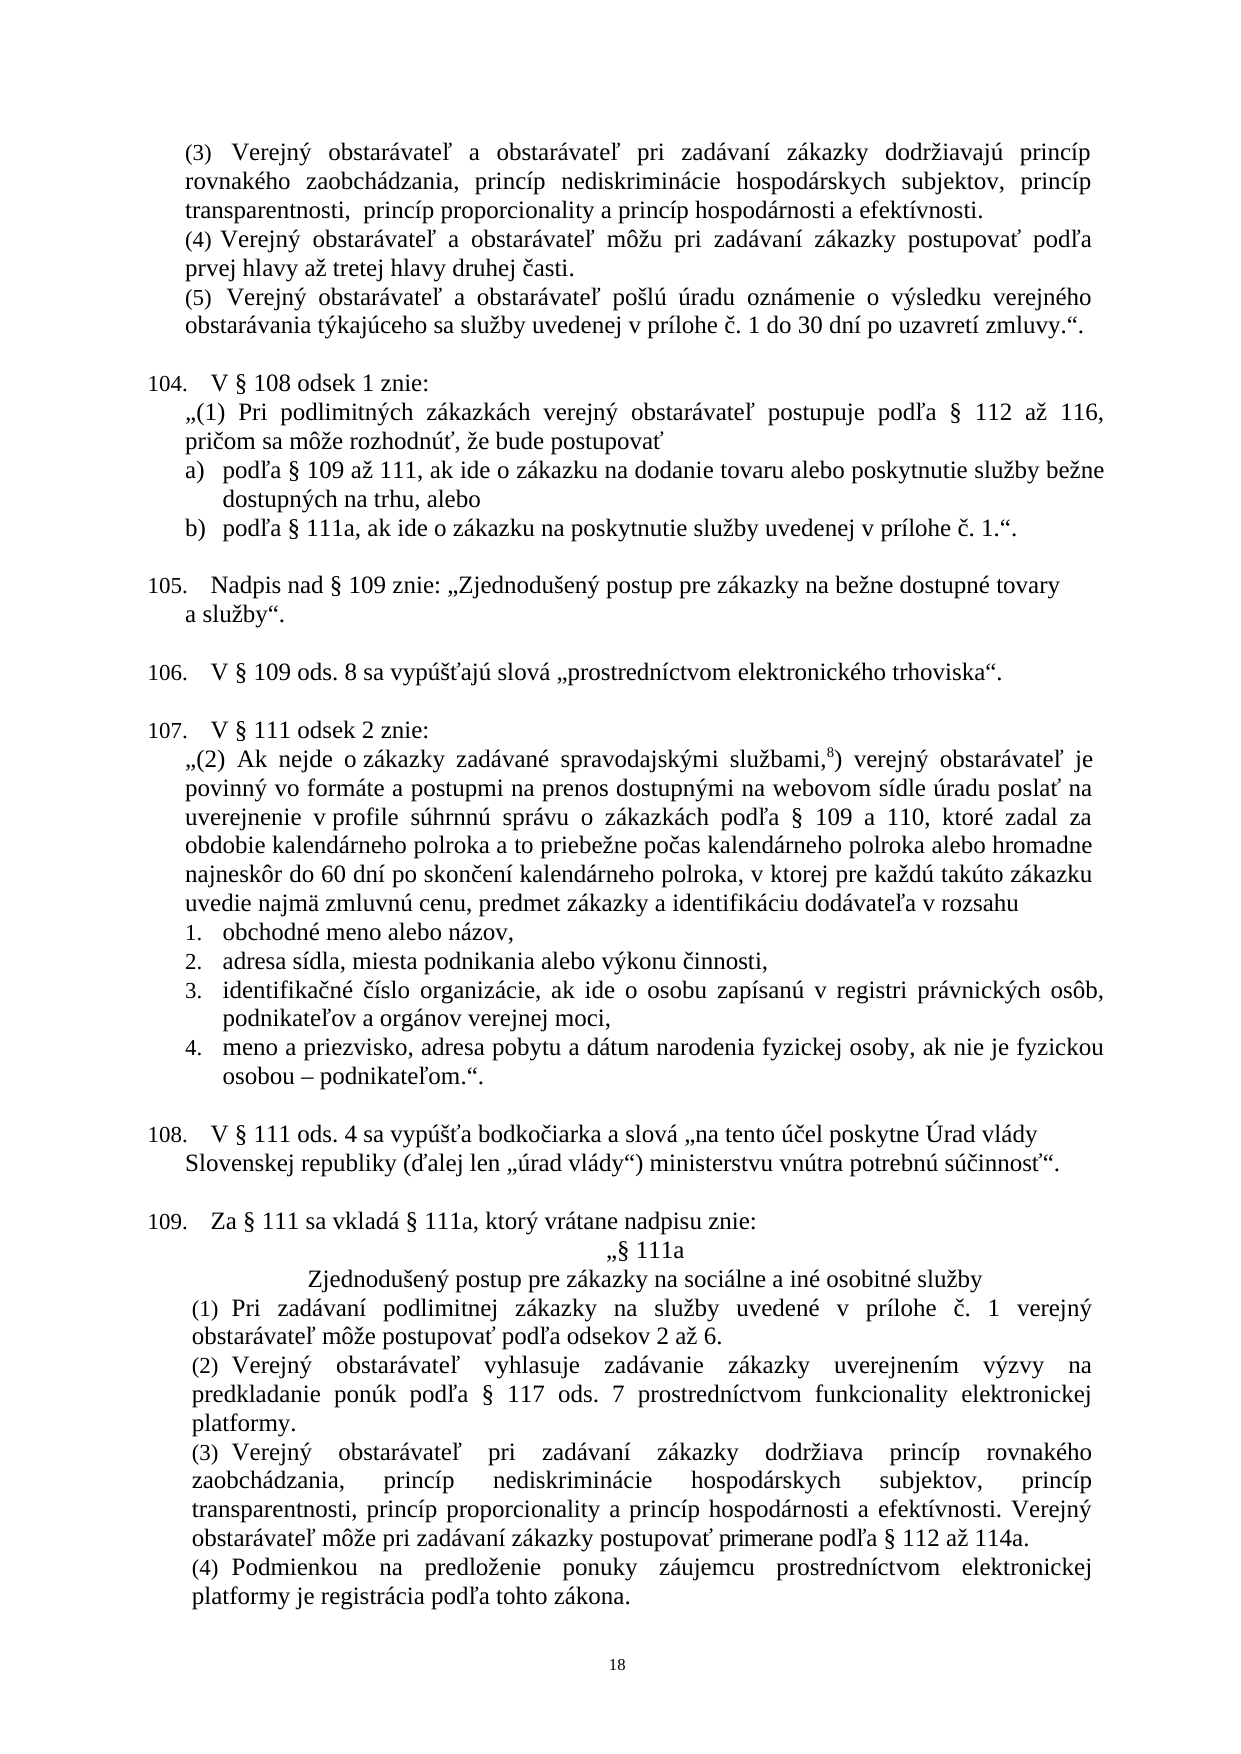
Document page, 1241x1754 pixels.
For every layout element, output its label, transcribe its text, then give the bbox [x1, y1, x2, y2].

list Za § 111 sa vkladá § 111a, ktorý vrátane nadpisu znie: [147, 1206, 1105, 1234]
list podľa § 109 až 111, ak ide o zákazku na dodanie tovaru alebo poskytnutie služby bežne dostupných na trhu, alebo [185, 455, 1105, 512]
list Pri zadávaní podlimitnej zákazky na služby uvedené v prílohe č. 1 verejný obstarávateľ môže postupovať podľa odsekov 2 až 6. [192, 1293, 1092, 1350]
list „(1) Pri podlimitných zákazkách verejný obstarávateľ postupuje podľa § 112 až 116, pričom sa môže rozhodnúť, že bude postupovať [185, 397, 1105, 455]
list Zjednodušený postup pre zákazky na sociálne a iné osobitné služby [185, 1264, 1105, 1292]
list adresa sídla, miesta podnikania alebo výkonu činnosti, [185, 946, 1105, 974]
list Podmienkou na predloženie ponuky záujemcu prostredníctvom elektronickej platformy je registrácia podľa tohto zákona. [192, 1552, 1092, 1609]
list obchodné meno alebo názov, [185, 917, 1105, 946]
list Verejný obstarávateľ a obstarávateľ môžu pri zadávaní zákazky postupovať podľa prvej hlavy až tretej hlavy druhej časti. [185, 224, 1092, 281]
list Verejný obstarávateľ vyhlasuje zadávanie zákazky uverejnením výzvy na predkladanie ponúk podľa § 117 ods. 7 prostredníctvom funkcionality elektronickej platformy. [192, 1350, 1092, 1437]
list Verejný obstarávateľ a obstarávateľ pošlú úradu oznámenie o výsledku verejného obstarávania týkajúceho sa služby uvedenej v prílohe č. 1 do 30 dní po uzavretí zmluvy.“. [185, 282, 1092, 339]
list Nadpis nad § 109 znie: „Zjednodušený postup pre zákazky na bežne dostupné tovary a služby“. [147, 571, 1105, 628]
list V § 109 ods. 8 sa vypúšťajú slová „prostredníctvom elektronického trhoviska“. [147, 657, 1105, 686]
text „(2) Ak nejde o zákazky zadávané spravodajskými službami,8) verejný obstarávateľ je povinný vo formáte a postupmi na prenos dostupnými na webovom sídle úradu poslať na uverejnenie v profile súhrnnú správu o zákazkách podľa § 109 a 110, ktoré zadal za obdobie kalendárneho polroka a to priebežne počas kalendárneho polroka alebo hromadne najneskôr do 60 dní po skončení kalendárneho polroka, v ktorej pre každú takúto zákazku uvedie najmä zmluvnú cenu, predmet zákazky a identifikáciu dodávateľa v rozsahu [185, 744, 1093, 917]
list V § 111 odsek 2 znie: [147, 715, 1105, 744]
list Verejný obstarávateľ a obstarávateľ pri zadávaní zákazky dodržiavajú princíp rovnakého zaobchádzania, princíp nediskriminácie hospodárskych subjektov, princíp transparentnosti, princíp proporcionality a princíp hospodárnosti a efektívnosti. [185, 137, 1092, 224]
list Verejný obstarávateľ pri zadávaní zákazky dodržiava princíp rovnakého zaobchádzania, princíp nediskriminácie hospodárskych subjektov, princíp transparentnosti, princíp proporcionality a princíp hospodárnosti a efektívnosti. Verejný obstarávateľ môže pri zadávaní zákazky postupovať primerane podľa § 112 až 114a. [192, 1437, 1092, 1552]
list V § 111 ods. 4 sa vypúšťa bodkočiarka a slová „na tento účel poskytne Úrad vlády Slovenskej republiky (ďalej len „úrad vlády“) ministerstvu vnútra potrebnú súčinnosť“. [147, 1119, 1105, 1177]
list meno a priezvisko, adresa pobytu a dátum narodenia fyzickej osoby, ak nie je fyzickou osobou – podnikateľom.“. [185, 1032, 1105, 1090]
list V § 108 odsek 1 znie: [147, 368, 1105, 397]
list identifikačné číslo organizácie, ak ide o osobu zapísanú v registri právnických osôb, podnikateľov a orgánov verejnej moci, [185, 975, 1105, 1032]
list „§ 111a [185, 1235, 1105, 1263]
list podľa § 111a, ak ide o zákazku na poskytnutie služby uvedenej v prílohe č. 1.“. [185, 513, 1105, 541]
